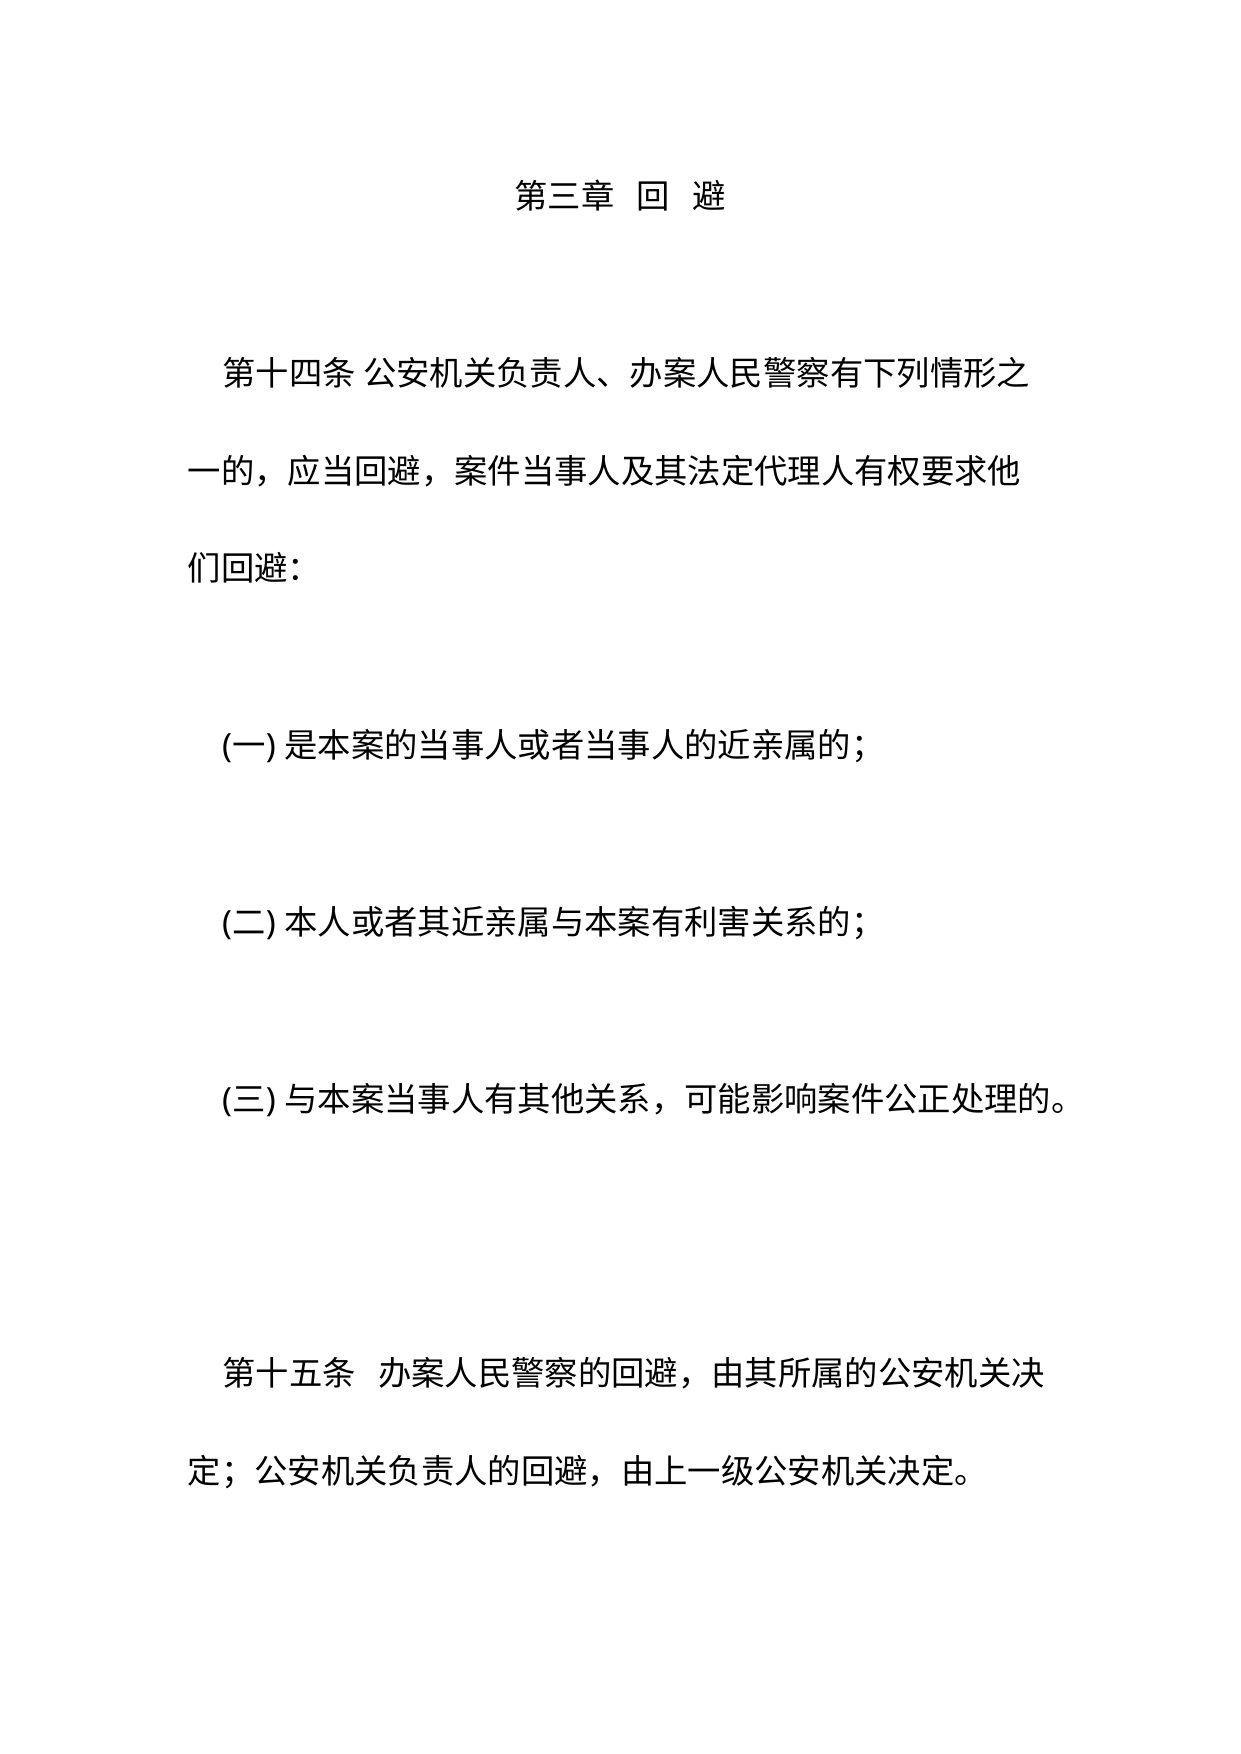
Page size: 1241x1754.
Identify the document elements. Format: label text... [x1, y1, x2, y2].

text (三) 与本案当事人有其他关系，可能影响案件公正处理的。 [187, 1064, 1053, 1227]
text 第十五条 办案人民警察的回避，由其所属的公安机关决定；公安机关负责人的回避，由上一级公安机关决定。 [187, 1338, 1053, 1501]
text 第三章 回 避 [187, 162, 1053, 227]
text (一) 是本案的当事人或者当事人的近亲属的； [187, 711, 1053, 776]
text (二) 本人或者其近亲属与本案有利害关系的； [187, 887, 1053, 952]
text 第十四条 公安机关负责人、办案人民警察有下列情形之一的，应当回避，案件当事人及其法定代理人有权要求他们回避： [187, 339, 1053, 599]
